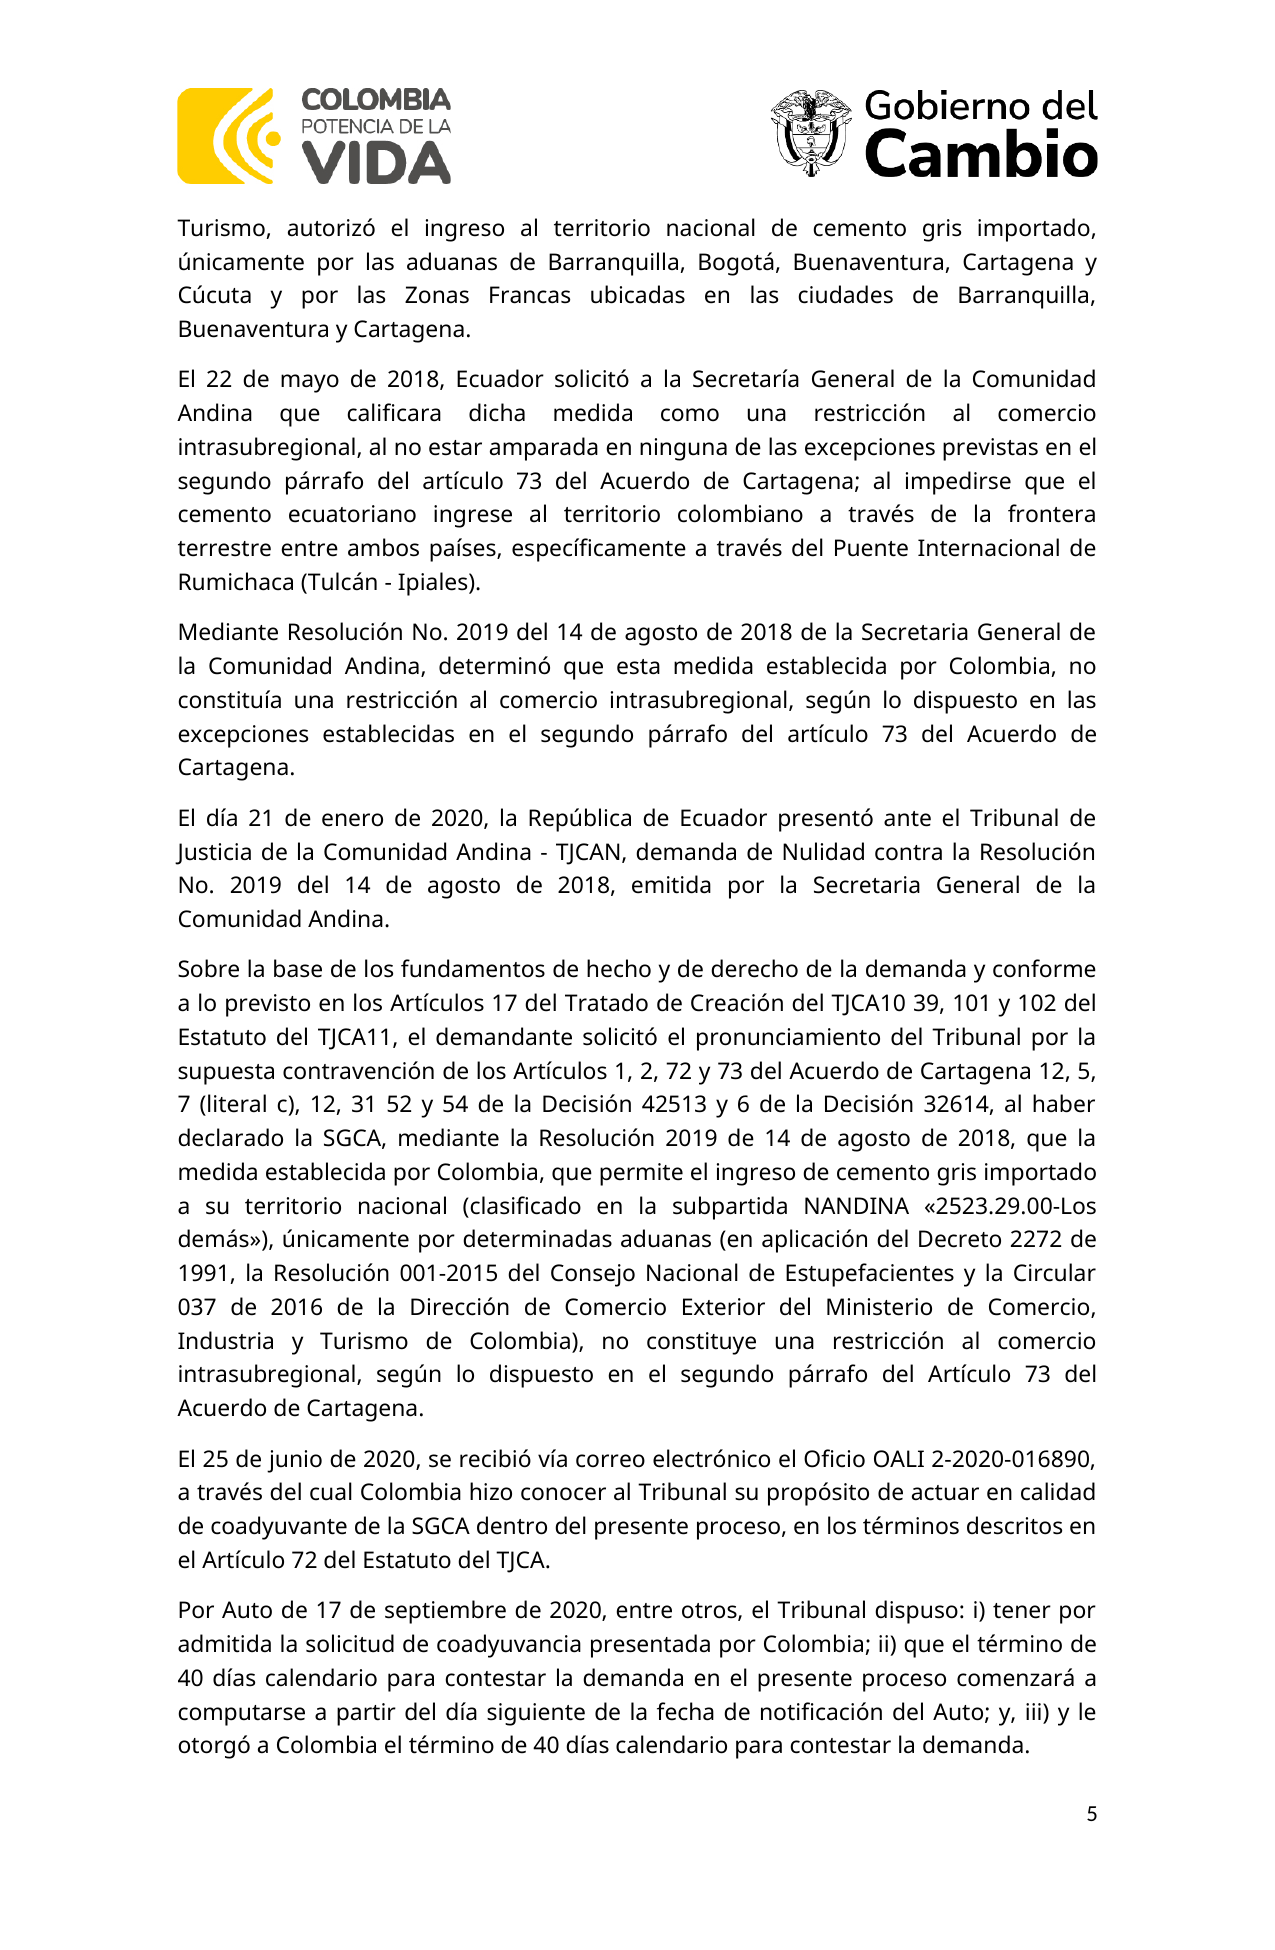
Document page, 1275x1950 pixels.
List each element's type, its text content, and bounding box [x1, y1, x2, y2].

text El día 21 de enero de 2020, la República de Ecuador presentó ante el Tribunal de Justicia de la Comunidad Andina - TJCAN, demanda de Nulidad contra la Resolución No. 2019 del 14 de agosto de 2018, emitida por la Secretaria General de la Comunidad Andina. [177, 802, 1098, 934]
text El 22 de mayo de 2018, Ecuador solicitó a la Secretaría General de la Comunidad Andina que calificara dicha medida como una restricción al comercio intrasubregional, al no estar amparada en ninguna de las excepciones previstas en el segundo párrafo del artículo 73 del Acuerdo de Cartagena; al impedirse que el cemento ecuatoriano ingrese al territorio colombiano a través de la frontera terrestre entre ambos países, específicamente a través del Puente Internacional de Rumichaca (Tulcán - Ipiales). [177, 363, 1098, 597]
text El 25 de junio de 2020, se recibió vía correo electrónico el Oficio OALI 2-2020-016890, a través del cual Colombia hizo conocer al Tribunal su propósito de actuar en calidad de coadyuvante de la SGCA dentro del presente proceso, en los términos descritos en el Artículo 72 del Estatuto del TJCA. [177, 1443, 1098, 1575]
text Por Auto de 17 de septiembre de 2020, entre otros, el Tribunal dispuso: i) tener por admitida la solicitud de coadyuvancia presentada por Colombia; ii) que el término de 40 días calendario para contestar la demanda en el presente proceso comenzará a computarse a partir del día siguiente de la fecha de notificación del Auto; y, iii) y le otorgó a Colombia el término de 40 días calendario para contestar la demanda. [177, 1594, 1098, 1761]
text Mediante Resolución No. 2019 del 14 de agosto de 2018 de la Secretaria General de la Comunidad Andina, determinó que esta medida establecida por Colombia, no constituía una restricción al comercio intrasubregional, según lo dispuesto en las excepciones establecidas en el segundo párrafo del artículo 73 del Acuerdo de Cartagena. [177, 616, 1098, 783]
picture [770, 90, 1098, 177]
picture [177, 88, 451, 184]
text Sobre la base de los fundamentos de hecho y de derecho de la demanda y conforme a lo previsto en los Artículos 17 del Tratado de Creación del TJCA10 39, 101 y 102 del Estatuto del TJCA11, el demandante solicitó el pronunciamiento del Tribunal por la supuesta contravención de los Artículos 1, 2, 72 y 73 del Acuerdo de Cartagena 12, 5, 7 (literal c), 12, 31 52 y 54 de la Decisión 42513 y 6 de la Decisión 32614, al haber declarado la SGCA, mediante la Resolución 2019 de 14 de agosto de 2018, que la medida establecida por Colombia, que permite el ingreso de cemento gris importado a su territorio nacional (clasificado en la subpartida NANDINA «2523.29.00-Los demás»), únicamente por determinadas aduanas (en aplicación del Decreto 2272 de 1991, la Resolución 001-2015 del Consejo Nacional de Estupefacientes y la Circular 037 de 2016 de la Dirección de Comercio Exterior del Ministerio de Comercio, Industria y Turismo de Colombia), no constituye una restricción al comercio intrasubregional, según lo dispuesto en el segundo párrafo del Artículo 73 del Acuerdo de Cartagena. [177, 953, 1098, 1423]
